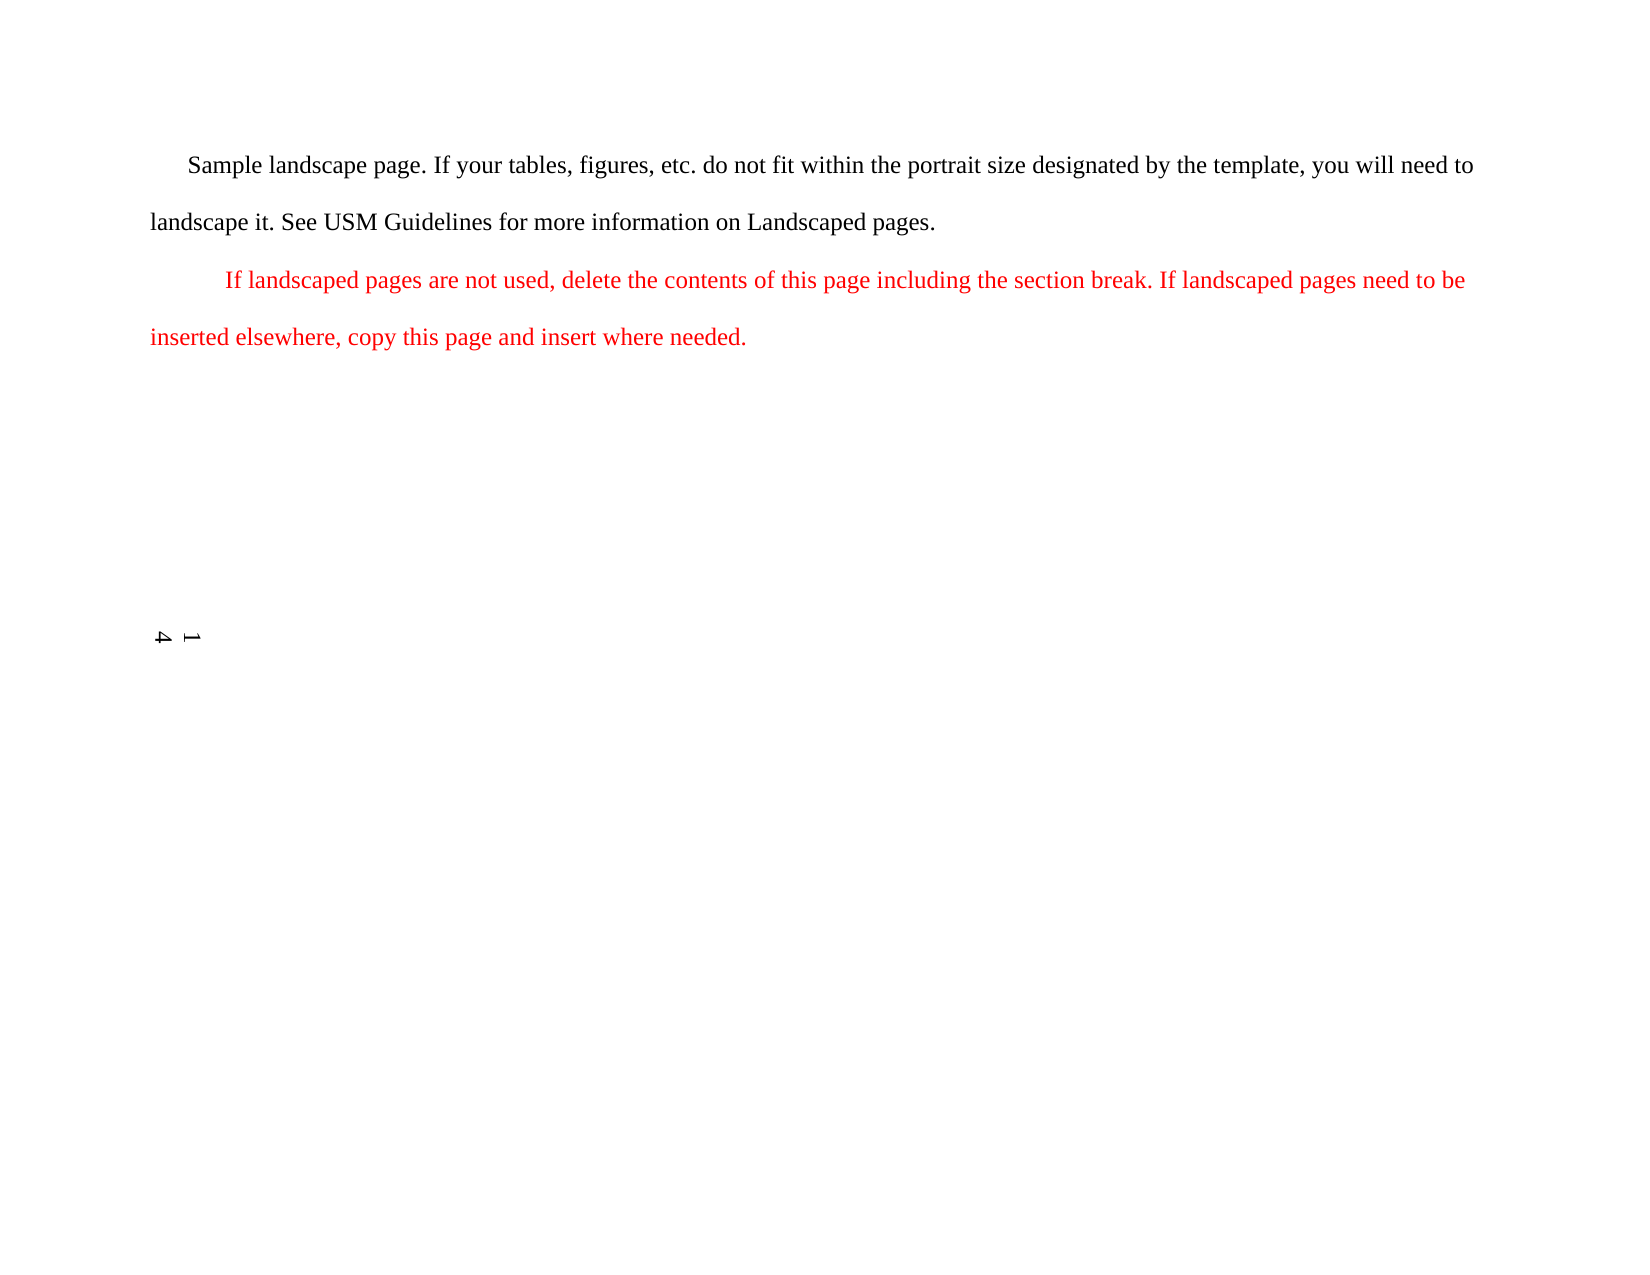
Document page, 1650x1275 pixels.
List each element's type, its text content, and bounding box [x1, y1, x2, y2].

text If landscaped pages are not used, delete the contents of this page including the section break. If landscaped pages need to be inserted elsewhere, copy this page and insert where needed. [150, 265, 1500, 351]
text Sample landscape page. If your tables, figures, etc. do not fit within the portrait size designated by the template, you will need to landscape it. See USM Guidelines for more information on Landscaped pages. [150, 150, 1500, 236]
